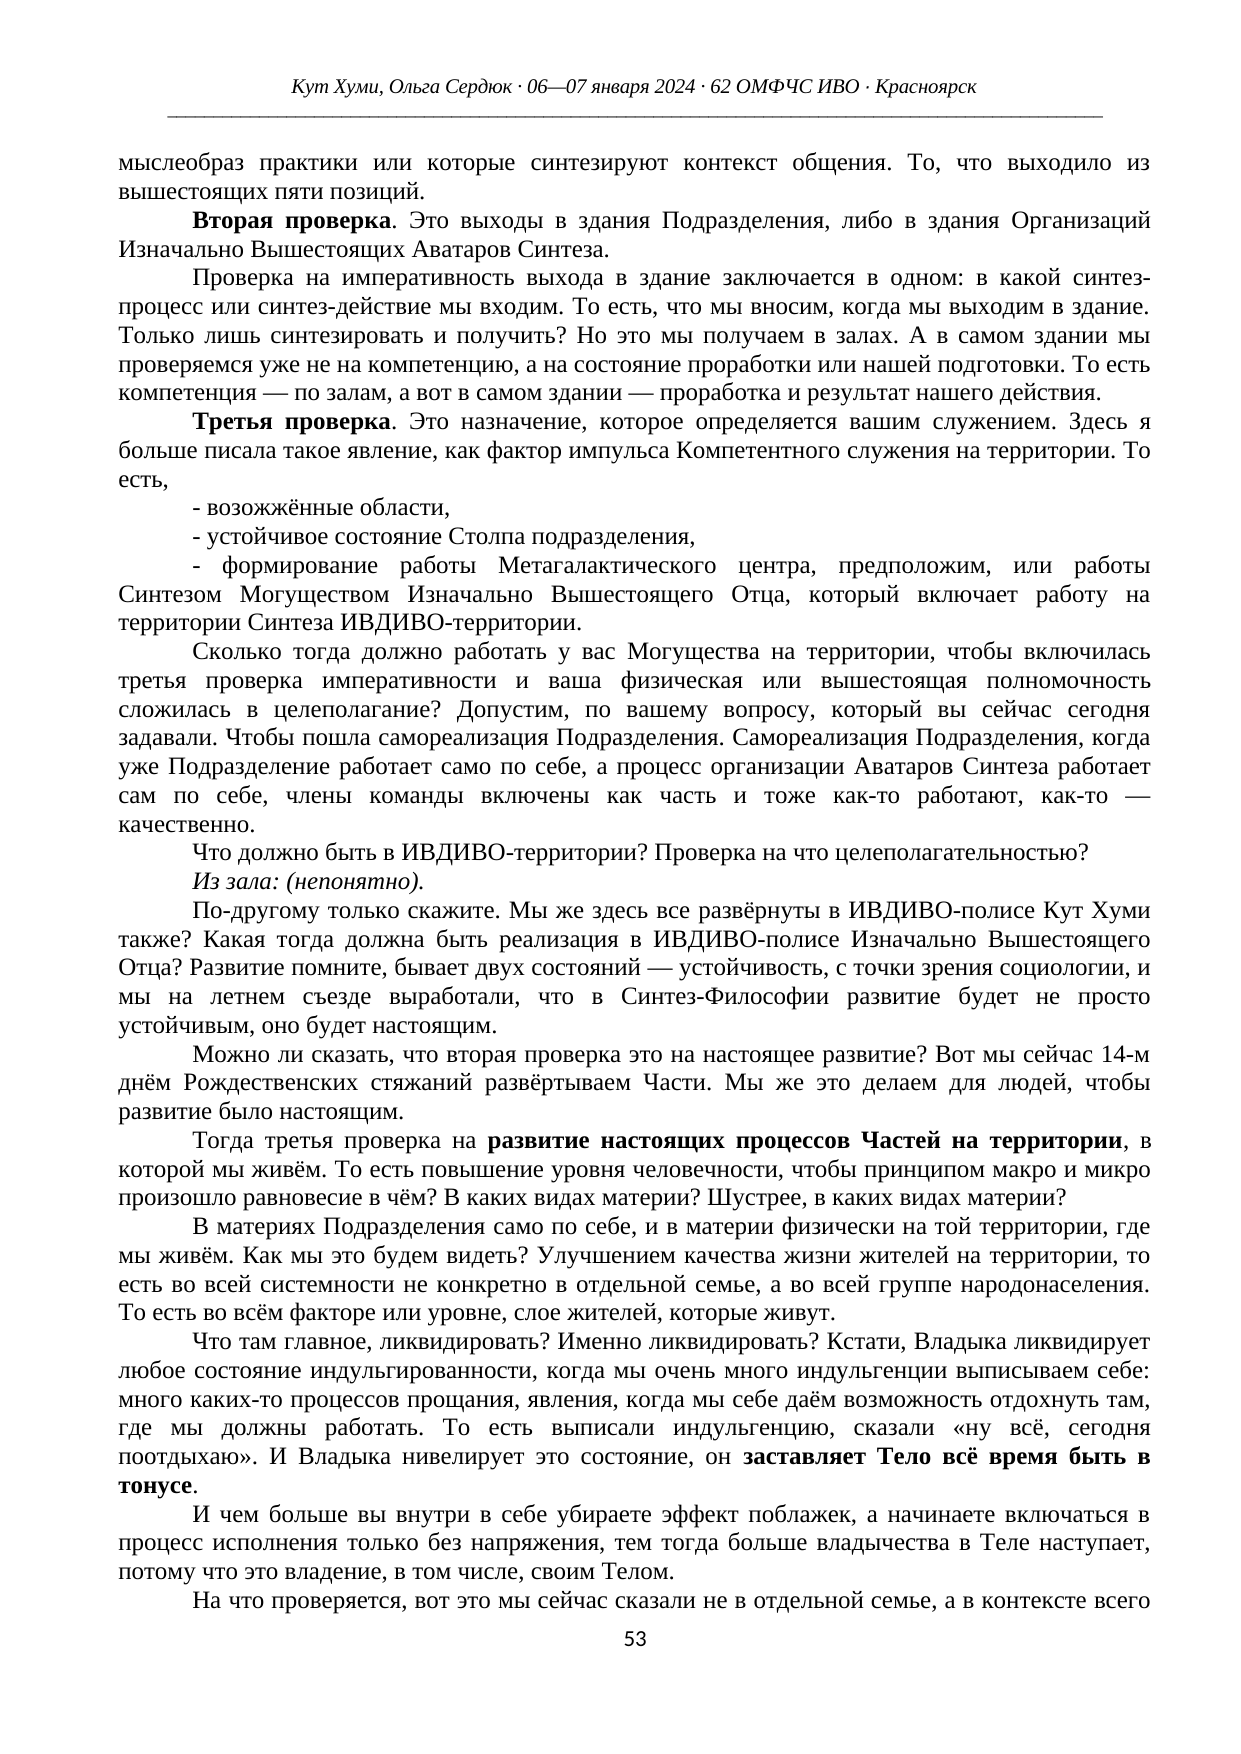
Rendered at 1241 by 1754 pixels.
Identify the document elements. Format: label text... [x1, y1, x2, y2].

text Сколько тогда должно работать у вас Могущества на территории, чтобы включилась третья проверка императивности и ваша физическая или вышестоящая полномочность сложилась в целеполагание? Допустим, по вашему вопросу, который вы сейчас сегодня задавали. Чтобы пошла самореализация Подразделения. Самореализация Подразделения, когда уже Подразделение работает само по себе, а процесс организации Аватаров Синтеза работает сам по себе, члены команды включены как часть и тоже как-то работают, как-то — качественно. [118, 636, 1152, 837]
text Третья проверка. Это назначение, которое определяется вашим служением. Здесь я больше писала такое явление, как фактор импульса Компетентного служения на территории. То есть, [118, 406, 1152, 492]
text По-другому только скажите. Мы же здесь все развёрнуты в ИВДИВО-полисе Кут Хуми также? Какая тогда должна быть реализация в ИВДИВО-полисе Изначально Вышестоящего Отца? Развитие помните, бывает двух состояний — устойчивость, с точки зрения социологии, и мы на летнем съезде выработали, что в Синтез-Философии развитие будет не просто устойчивым, оно будет настоящим. [118, 895, 1152, 1039]
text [118, 1585, 1152, 1614]
text - устойчивое состояние Столпа подразделения, [118, 521, 1152, 550]
text Вторая проверка. Это выходы в здания Подразделения, либо в здания Организаций Изначально Вышестоящих Аватаров Синтеза. [118, 205, 1152, 262]
text Из зала: (непонятно). [118, 866, 1152, 895]
text Тогда третья проверка на развитие настоящих процессов Частей на территории, в которой мы живём. То есть повышение уровня человечности, чтобы принципом макро и микро произошло равновесие в чём? В каких видах материи? Шустрее, в каких видах материи? [118, 1125, 1152, 1211]
text - формирование работы Метагалактического центра, предположим, или работы Синтезом Могуществом Изначально Вышестоящего Отца, который включает работу на территории Синтеза ИВДИВО-территории. [118, 550, 1152, 636]
text Что должно быть в ИВДИВО-территории? Проверка на что целеполагательностью? [118, 837, 1152, 866]
text В материях Подразделения само по себе, и в материи физически на той территории, где мы живём. Как мы это будем видеть? Улучшением качества жизни жителей на территории, то есть во всей системности не конкретно в отдельной семье, а во всей группе народонаселения. То есть во всём факторе или уровне, слое жителей, которые живут. [118, 1211, 1152, 1326]
text - возожжённые области, [118, 492, 1152, 521]
text Проверка на императивность выхода в здание заключается в одном: в какой синтез-процесс или синтез-действие мы входим. То есть, что мы вносим, когда мы выходим в здание. Только лишь синтезировать и получить? Но это мы получаем в залах. А в самом здании мы проверяемся уже не на компетенцию, а на состояние проработки или нашей подготовки. То есть компетенция — по залам, а вот в самом здании — проработка и результат нашего действия. [118, 262, 1152, 406]
text Что там главное, ликвидировать? Именно ликвидировать? Кстати, Владыка ликвидирует любое состояние индульгированности, когда мы очень много индульгенции выписываем себе: много каких-то процессов прощания, явления, когда мы себе даём возможность отдохнуть там, где мы должны работать. То есть выписали индульгенцию, сказали «ну всё, сегодня поотдыхаю». И Владыка нивелирует это состояние, он заставляет Тело всё время быть в тонусе. [118, 1326, 1152, 1499]
text Можно ли сказать, что вторая проверка это на настоящее развитие? Вот мы сейчас 14-м днём Рождественских стяжаний развёртываем Части. Мы же это делаем для людей, чтобы развитие было настоящим. [118, 1039, 1152, 1125]
text И чем больше вы внутри в себе убираете эффект поблажек, а начинаете включаться в процесс исполнения только без напряжения, тем тогда больше владычества в Теле наступает, потому что это владение, в том числе, своим Телом. [118, 1499, 1152, 1585]
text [118, 147, 1152, 205]
